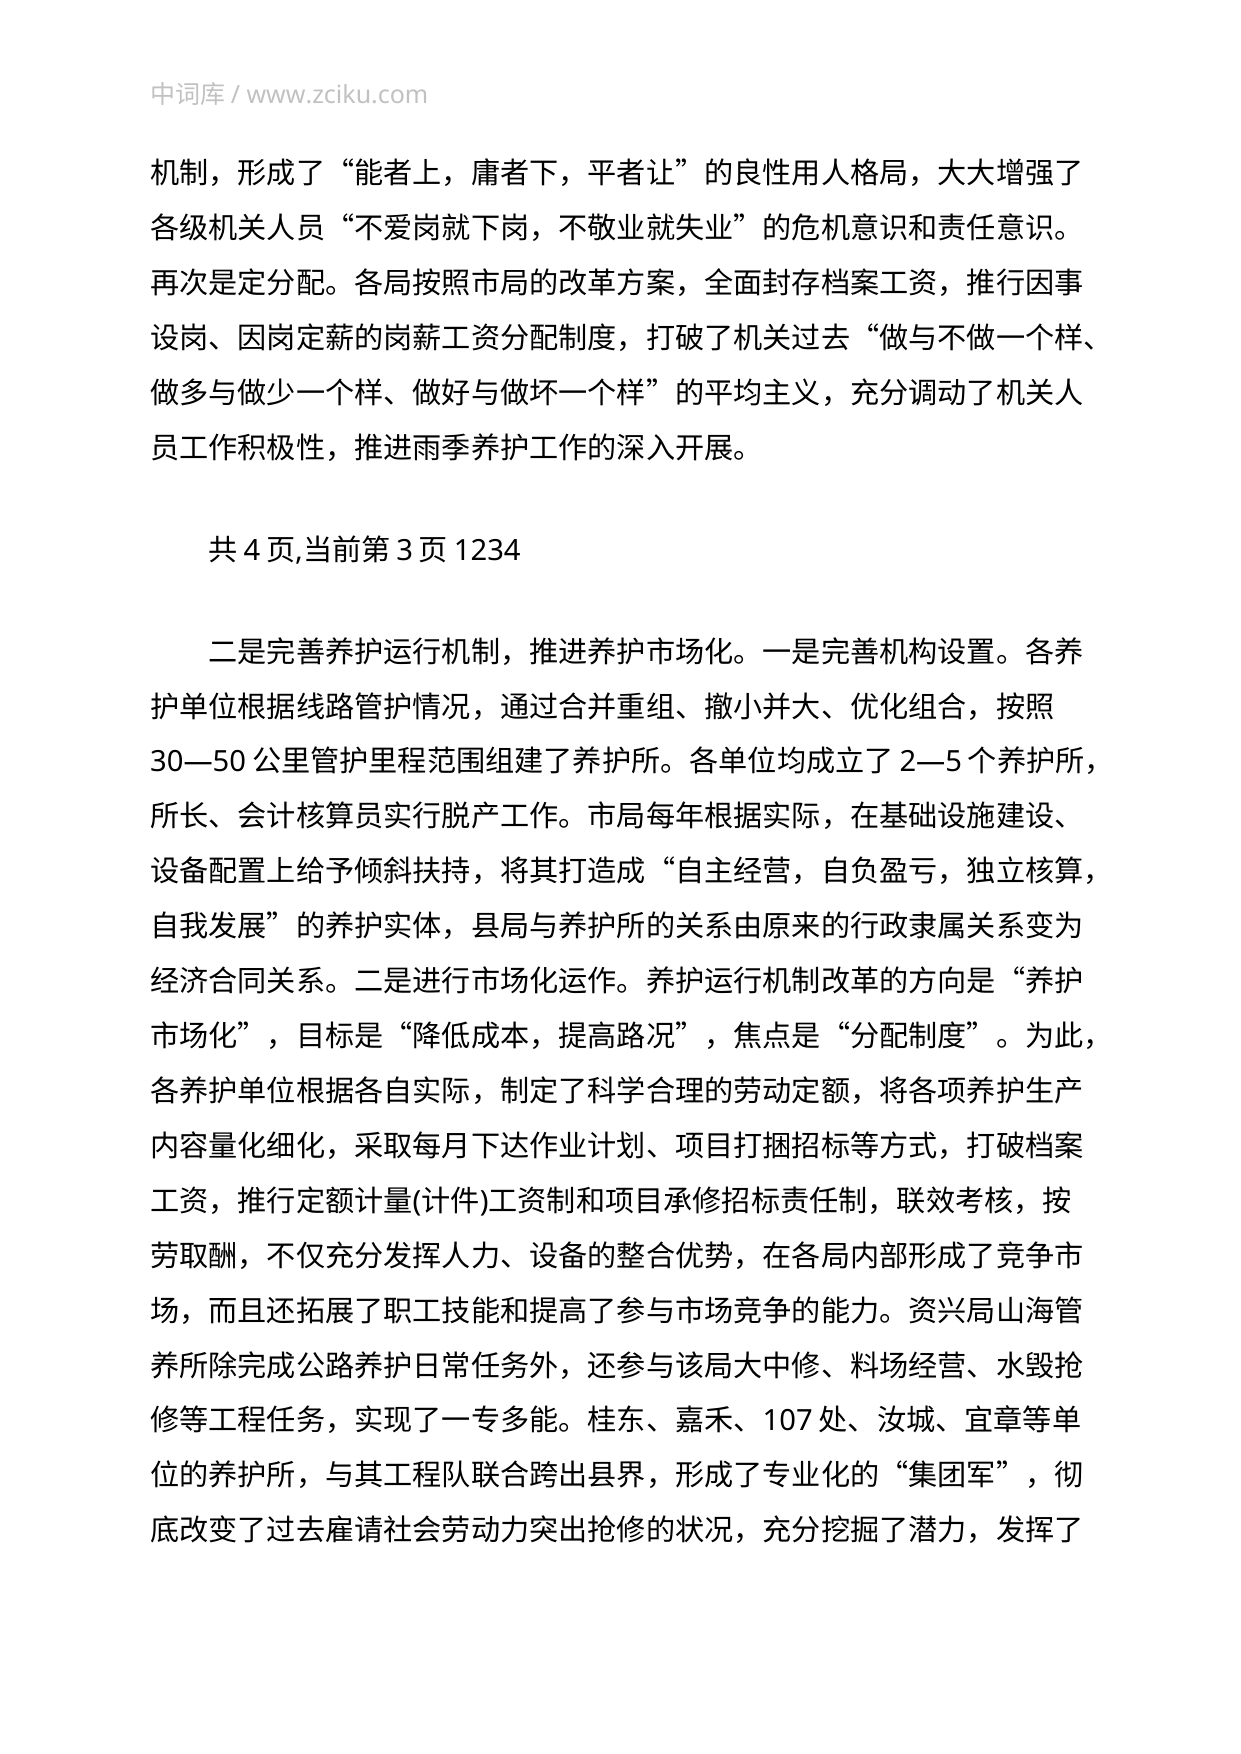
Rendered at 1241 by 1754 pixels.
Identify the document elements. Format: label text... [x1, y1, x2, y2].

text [150, 628, 1090, 1549]
text 共4页,当前第3页1234 [150, 526, 1090, 569]
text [150, 150, 1090, 467]
